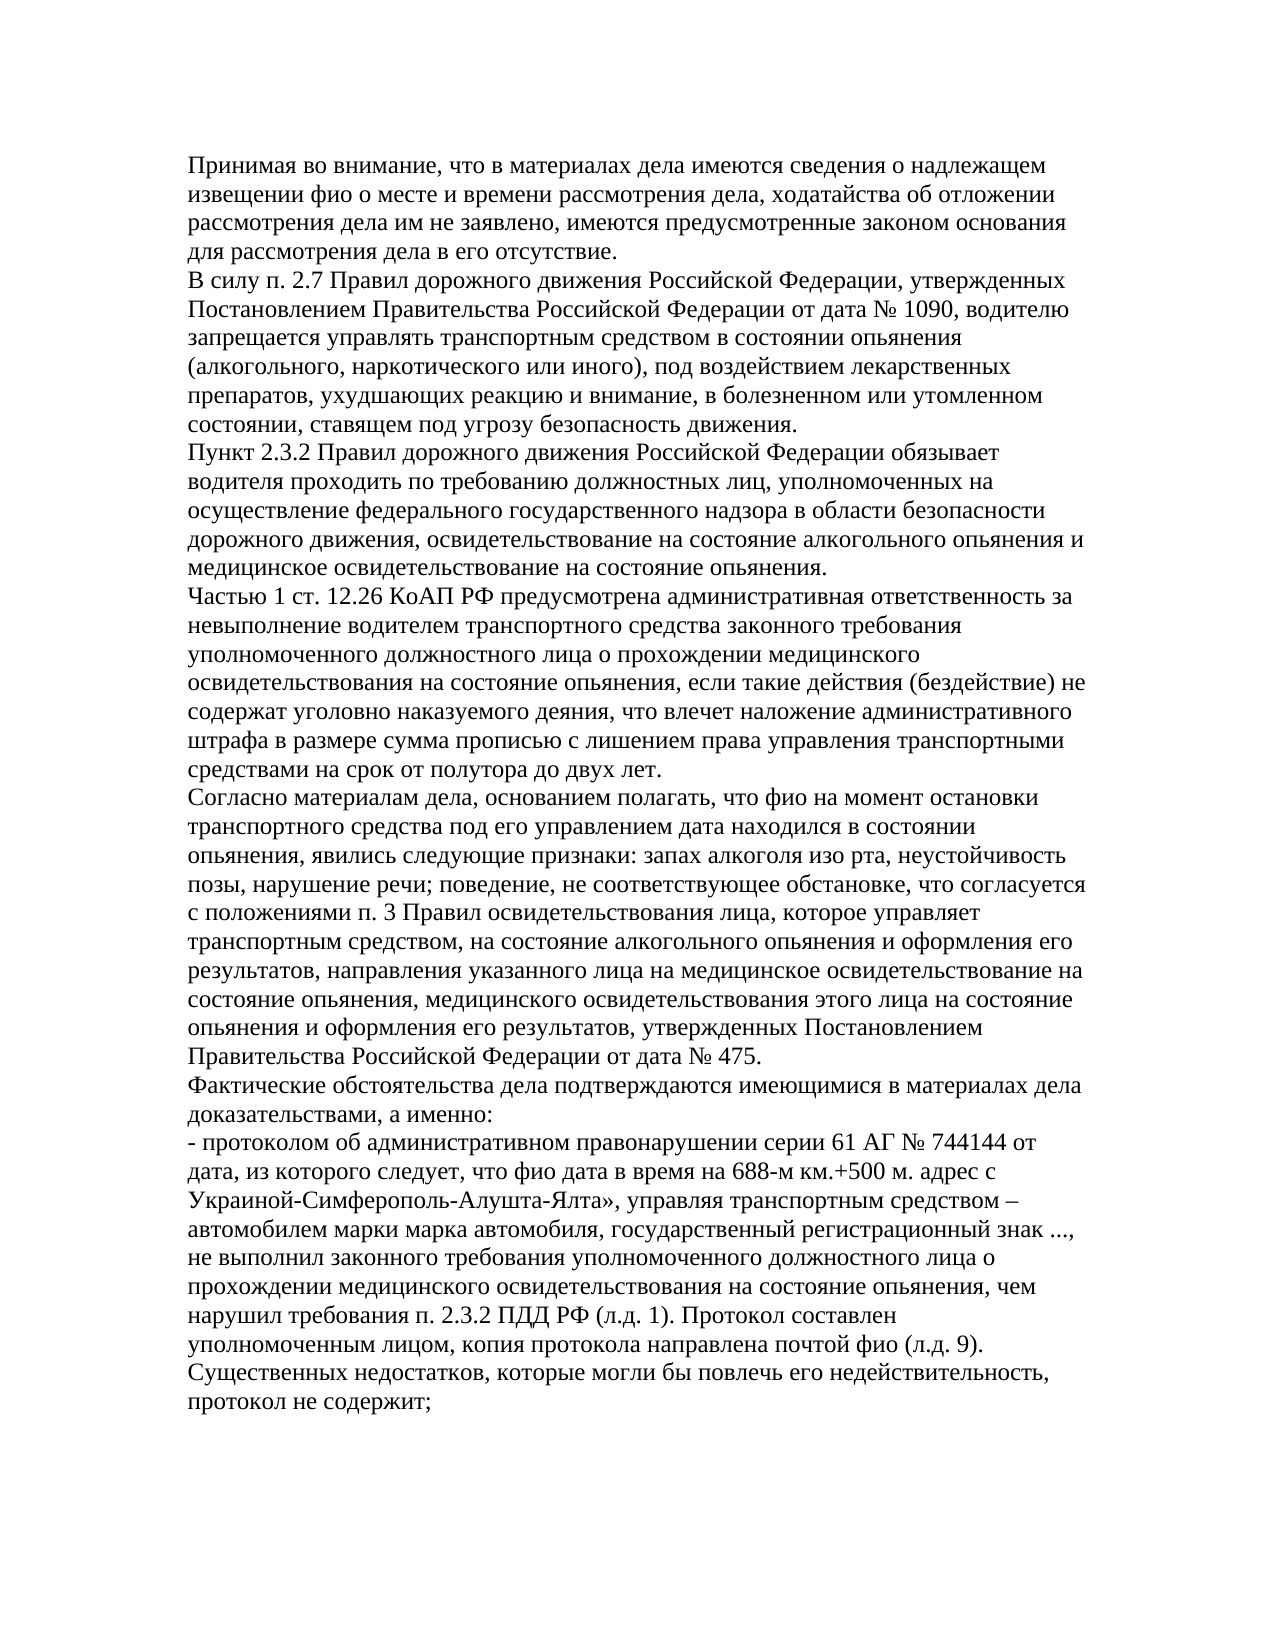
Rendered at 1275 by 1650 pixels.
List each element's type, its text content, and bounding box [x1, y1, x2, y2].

text Фактические обстоятельства дела подтверждаются имеющимися в материалах дела доказательствами, а именно: [187, 1070, 1087, 1127]
text Принимая во внимание, что в материалах дела имеются сведения о надлежащем извещении фио о месте и времени рассмотрения дела, ходатайства об отложении рассмотрения дела им не заявлено, имеются предусмотренные законом основания для рассмотрения дела в его отсутствие. [187, 150, 1087, 265]
text - протоколом об административном правонарушении серии 61 АГ № 744144 от дата, из которого следует, что фио дата в время на 688-м км.+500 м. адрес с Украиной-Симферополь-Алушта-Ялта», управляя транспортным средством – автомобилем марки марка автомобиля, государственный регистрационный знак ..., не выполнил законного требования уполномоченного должностного лица о прохождении медицинского освидетельствования на состояние опьянения, чем нарушил требования п. 2.3.2 ПДД РФ (л.д. 1). Протокол составлен уполномоченным лицом, копия протокола направлена почтой фио (л.д. 9). Существенных недостатков, которые могли бы повлечь его недействительность, протокол не содержит; [187, 1127, 1087, 1415]
text Согласно материалам дела, основанием полагать, что фио на момент остановки транспортного средства под его управлением дата находился в состоянии опьянения, явились следующие признаки: запах алкоголя изо рта, неустойчивость позы, нарушение речи; поведение, не соответствующее обстановке, что согласуется с положениями п. 3 Правил освидетельствования лица, которое управляет транспортным средством, на состояние алкогольного опьянения и оформления его результатов, направления указанного лица на медицинское освидетельствование на состояние опьянения, медицинского освидетельствования этого лица на состояние опьянения и оформления его результатов, утвержденных Постановлением Правительства Российской Федерации от дата № 475. [187, 782, 1087, 1070]
text Пункт 2.3.2 Правил дорожного движения Российской Федерации обязывает водителя проходить по требованию должностных лиц, уполномоченных на осуществление федерального государственного надзора в области безопасности дорожного движения, освидетельствование на состояние алкогольного опьянения и медицинское освидетельствование на состояние опьянения. [187, 437, 1087, 581]
text В силу п. 2.7 Правил дорожного движения Российской Федерации, утвержденных Постановлением Правительства Российской Федерации от дата № 1090, водителю запрещается управлять транспортным средством в состоянии опьянения (алкогольного, наркотического или иного), под воздействием лекарственных препаратов, ухудшающих реакцию и внимание, в болезненном или утомленном состоянии, ставящем под угрозу безопасность движения. [187, 265, 1087, 437]
text Частью 1 ст. 12.26 КоАП РФ предусмотрена административная ответственность за невыполнение водителем транспортного средства законного требования уполномоченного должностного лица о прохождении медицинского освидетельствования на состояние опьянения, если такие действия (бездействие) не содержат уголовно наказуемого деяния, что влечет наложение административного штрафа в размере сумма прописью с лишением права управления транспортными средствами на срок от полутора до двух лет. [187, 581, 1087, 782]
